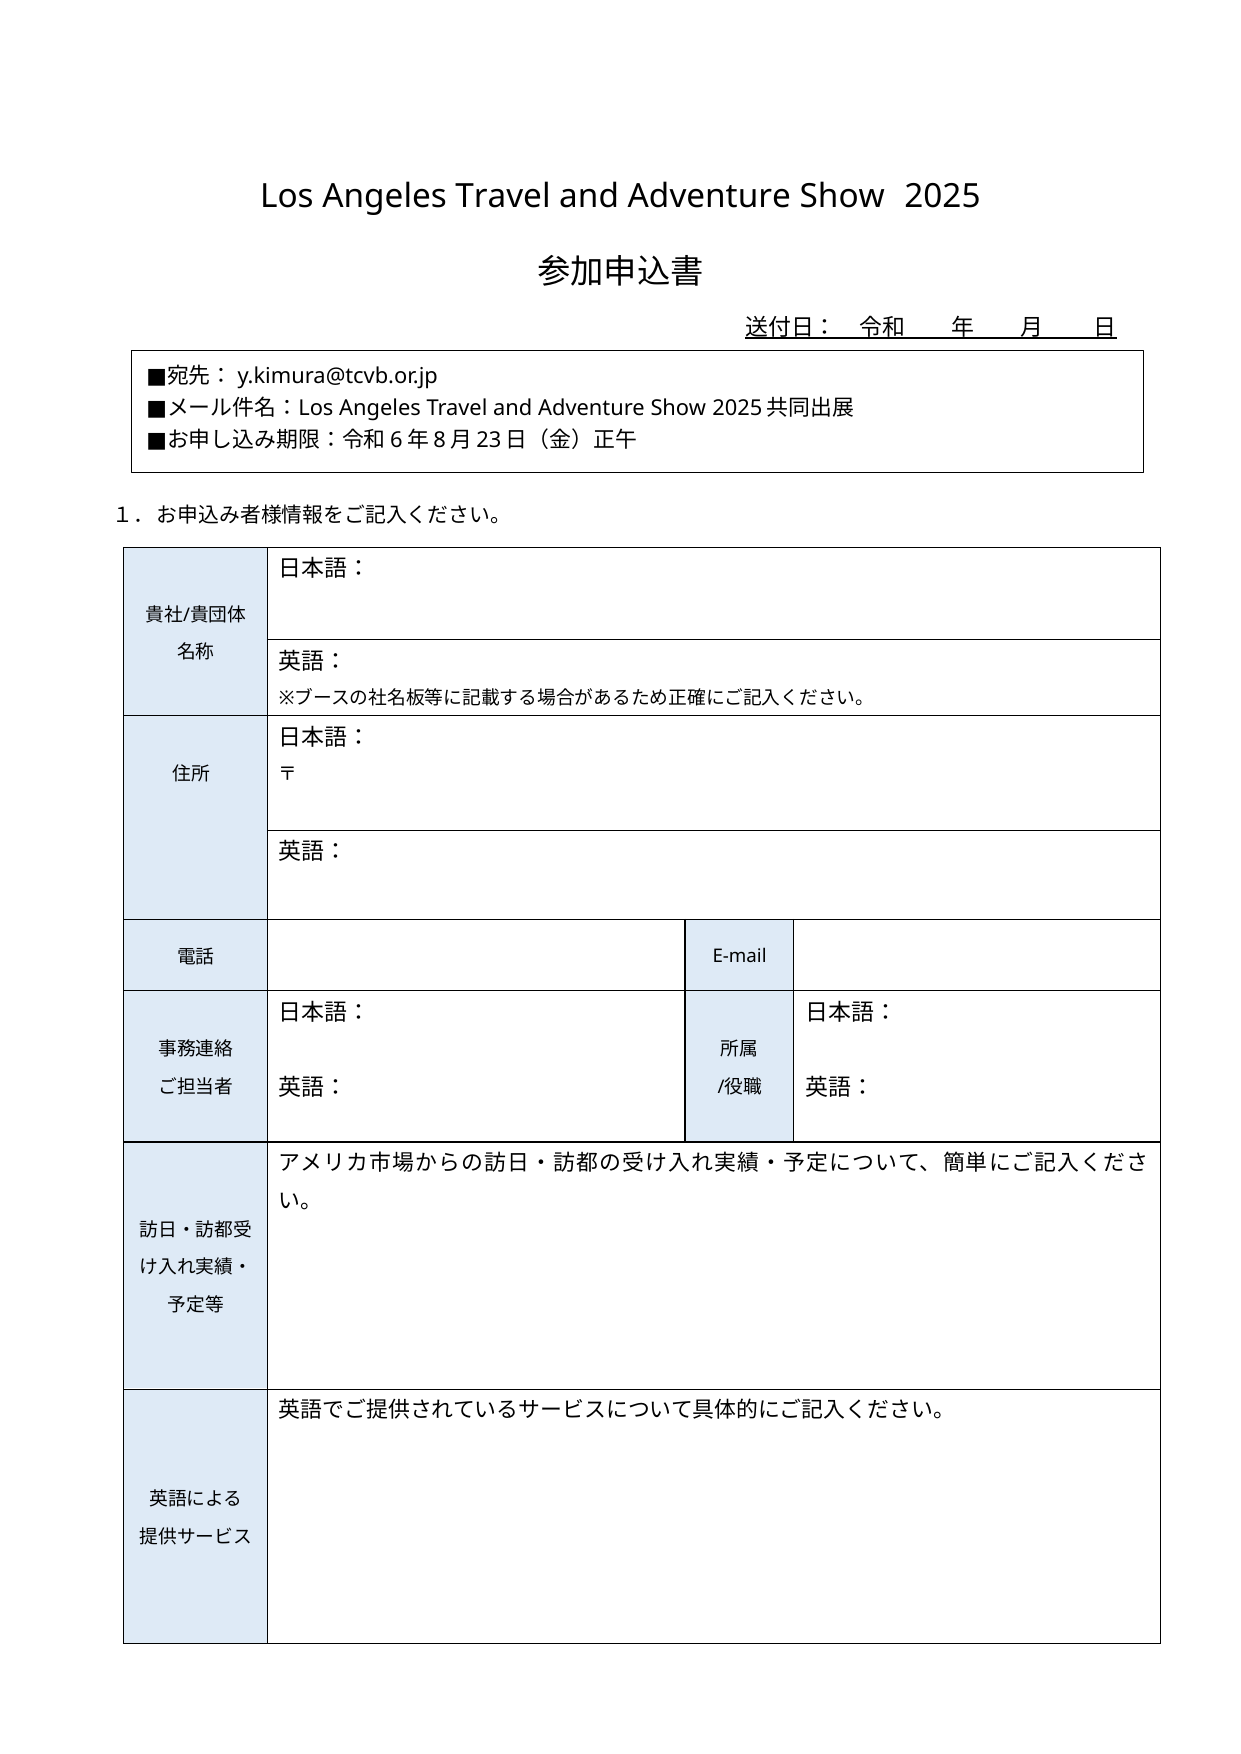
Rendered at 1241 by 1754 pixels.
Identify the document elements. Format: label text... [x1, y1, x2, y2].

table_cell 電話 [124, 920, 267, 990]
table_cell 所属 /役職 [686, 991, 793, 1141]
text 送付日： 令和 年 月 日 [112, 307, 1117, 344]
table_cell E-mail [686, 920, 793, 990]
table_cell 住所 [124, 716, 267, 919]
list お申込み者様情報をご記入ください。 [112, 494, 1128, 532]
table_header 貴社/貴団体 名称 [124, 548, 267, 715]
table_cell 事務連絡 ご担当者 [124, 991, 267, 1141]
table_cell 英語： [268, 831, 1160, 919]
table_cell 日本語： 英語： [268, 991, 684, 1141]
text 参加申込書 [112, 232, 1128, 307]
table_cell [794, 920, 1160, 990]
table_cell 英語でご提供されているサービスについて具体的にご記入ください。 [268, 1390, 1160, 1643]
table_cell 英語による 提供サービス [124, 1390, 267, 1643]
table_cell アメリカ市場からの訪日・訪都の受け入れ実績・予定について、簡単にご記入ください。 [268, 1143, 1160, 1388]
table_header 日本語： [268, 548, 1160, 639]
table_cell [268, 920, 684, 990]
table_cell 訪日・訪都受け入れ実績・予定等 [124, 1143, 267, 1388]
text Los Angeles Travel and Adventure Show 2025 [112, 157, 1128, 232]
table_cell 日本語： 〒 [268, 716, 1160, 830]
table_cell 日本語： 英語： [794, 991, 1160, 1141]
table_cell 英語： ※ブースの社名板等に記載する場合があるため正確にご記入ください。 [268, 640, 1160, 715]
